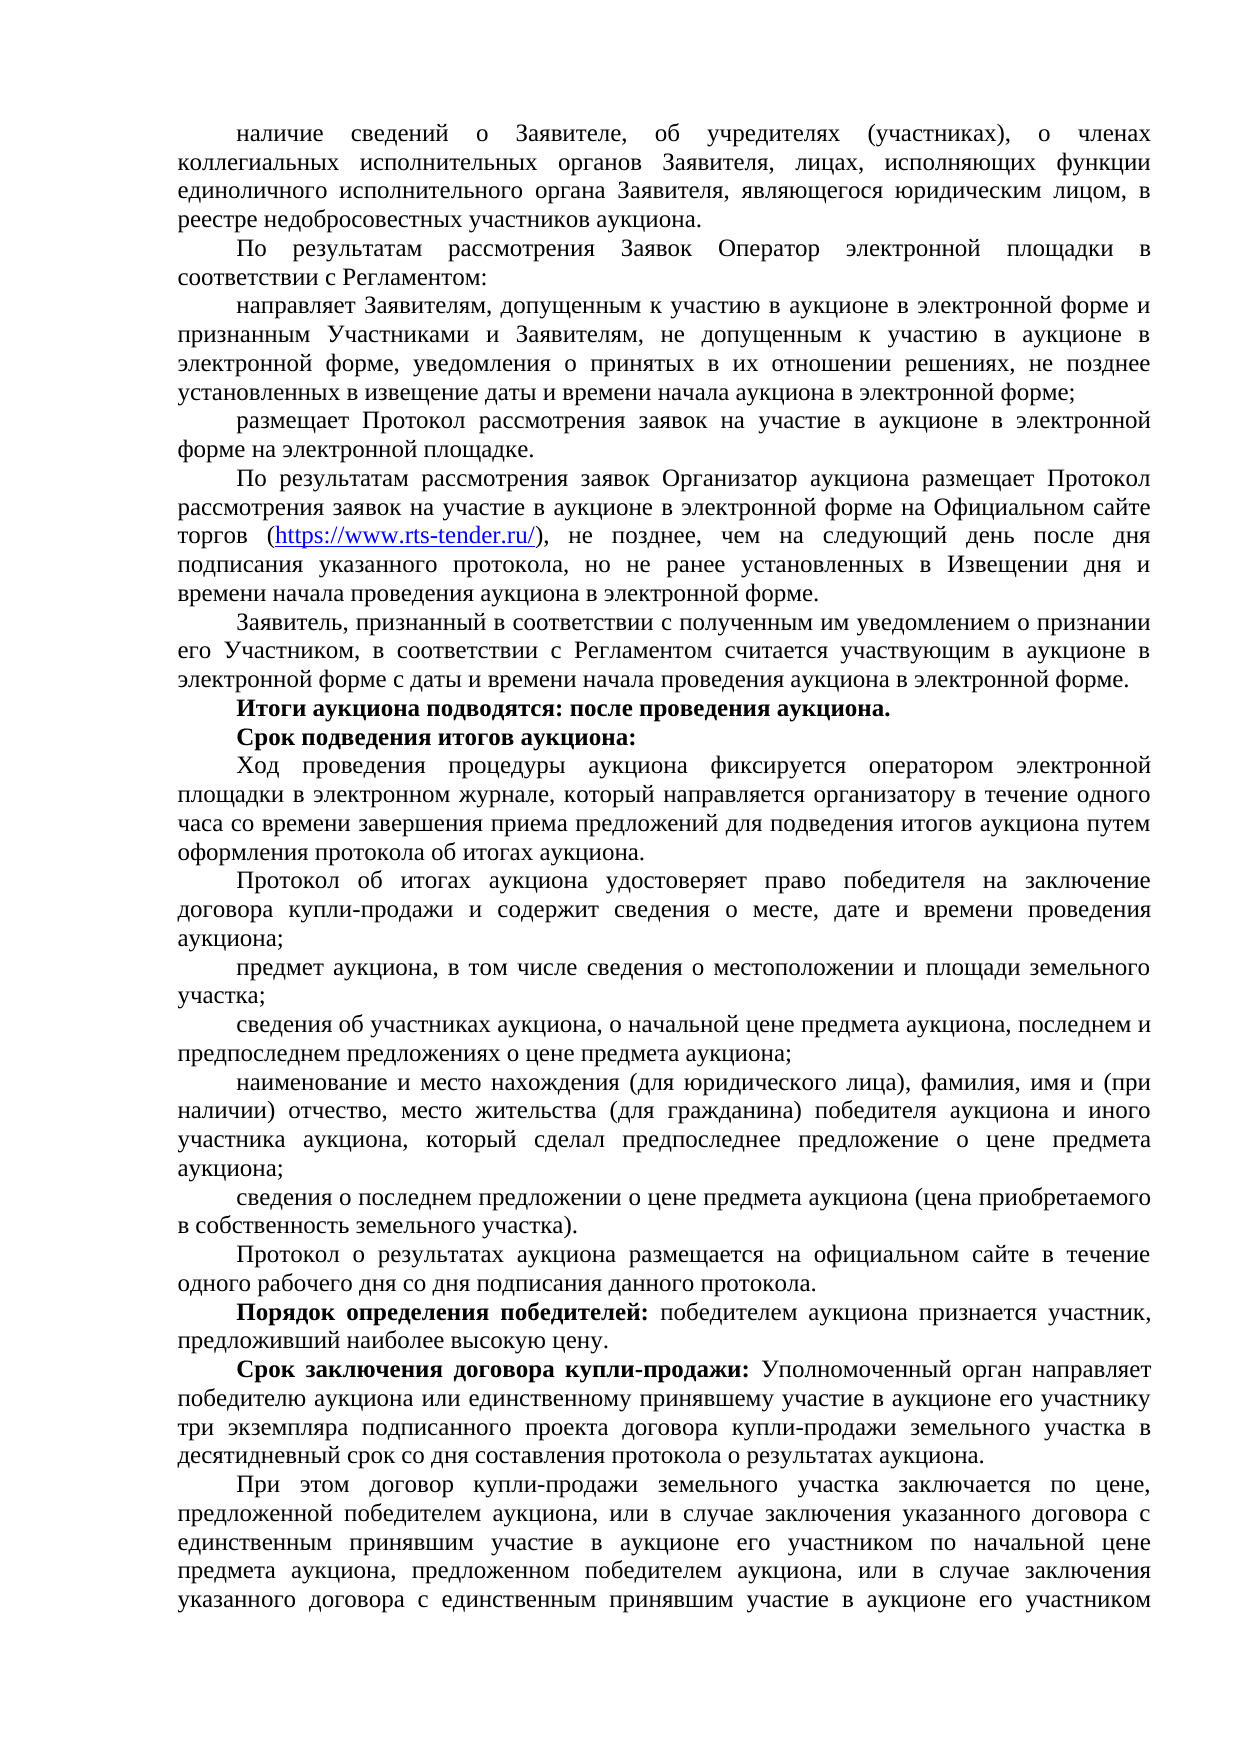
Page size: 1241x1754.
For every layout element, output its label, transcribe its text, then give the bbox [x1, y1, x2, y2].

text сведения об участниках аукциона, о начальной цене предмета аукциона, последнем и предпоследнем предложениях о цене предмета аукциона; [177, 1009, 1152, 1067]
text направляет Заявителям, допущенным к участию в аукционе в электронной форме и признанным Участниками и Заявителям, не допущенным к участию в аукционе в электронной форме, уведомления о принятых в их отношении решениях, не позднее установленных в извещение даты и времени начала аукциона в электронной форме; [177, 291, 1152, 406]
text По результатам рассмотрения заявок Организатор аукциона размещает Протокол рассмотрения заявок на участие в аукционе в электронной форме на Официальном сайте торгов (https://www.rts-tender.ru/), не позднее, чем на следующий день после дня подписания указанного протокола, но не ранее установленных в Извещении дня и времени начала проведения аукциона в электронной форме. [177, 463, 1152, 607]
text Протокол об итогах аукциона удостоверяет право победителя на заключение договора купли-продажи и содержит сведения о месте, дате и времени проведения аукциона; [177, 866, 1152, 952]
text Срок подведения итогов аукциона: [177, 722, 1152, 751]
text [177, 1469, 1152, 1613]
text Срок заключения договора купли-продажи: Уполномоченный орган направляет победителю аукциона или единственному принявшему участие в аукционе его участнику три экземпляра подписанного проекта договора купли-продажи земельного участка в десятидневный срок со дня составления протокола о результатах аукциона. [177, 1354, 1152, 1469]
text Ход проведения процедуры аукциона фиксируется оператором электронной площадки в электронном журнале, который направляется организатору в течение одного часа со времени завершения приема предложений для подведения итогов аукциона путем оформления протокола об итогах аукциона. [177, 751, 1152, 866]
text наличие сведений о Заявителе, об учредителях (участниках), о членах коллегиальных исполнительных органов Заявителя, лицах, исполняющих функции единоличного исполнительного органа Заявителя, являющегося юридическим лицом, в реестре недобросовестных участников аукциона. [177, 118, 1152, 233]
text По результатам рассмотрения Заявок Оператор электронной площадки в соответствии с Регламентом: [177, 233, 1152, 291]
text предмет аукциона, в том числе сведения о местоположении и площади земельного участка; [177, 952, 1152, 1009]
text наименование и место нахождения (для юридического лица), фамилия, имя и (при наличии) отчество, место жительства (для гражданина) победителя аукциона и иного участника аукциона, который сделал предпоследнее предложение о цене предмета аукциона; [177, 1067, 1152, 1182]
text Итоги аукциона подводятся: после проведения аукциона. [177, 693, 1152, 722]
text Заявитель, признанный в соответствии с полученным им уведомлением о признании его Участником, в соответствии с Регламентом считается участвующим в аукционе в электронной форме с даты и времени начала проведения аукциона в электронной форме. [177, 607, 1152, 693]
text Протокол о результатах аукциона размещается на официальном сайте в течение одного рабочего дня со дня подписания данного протокола. [177, 1239, 1152, 1297]
text Порядок определения победителей: победителем аукциона признается участник, предложивший наиболее высокую цену. [177, 1297, 1152, 1354]
text сведения о последнем предложении о цене предмета аукциона (цена приобретаемого в собственность земельного участка). [177, 1182, 1152, 1239]
text размещает Протокол рассмотрения заявок на участие в аукционе в электронной форме на электронной площадке. [177, 406, 1152, 463]
